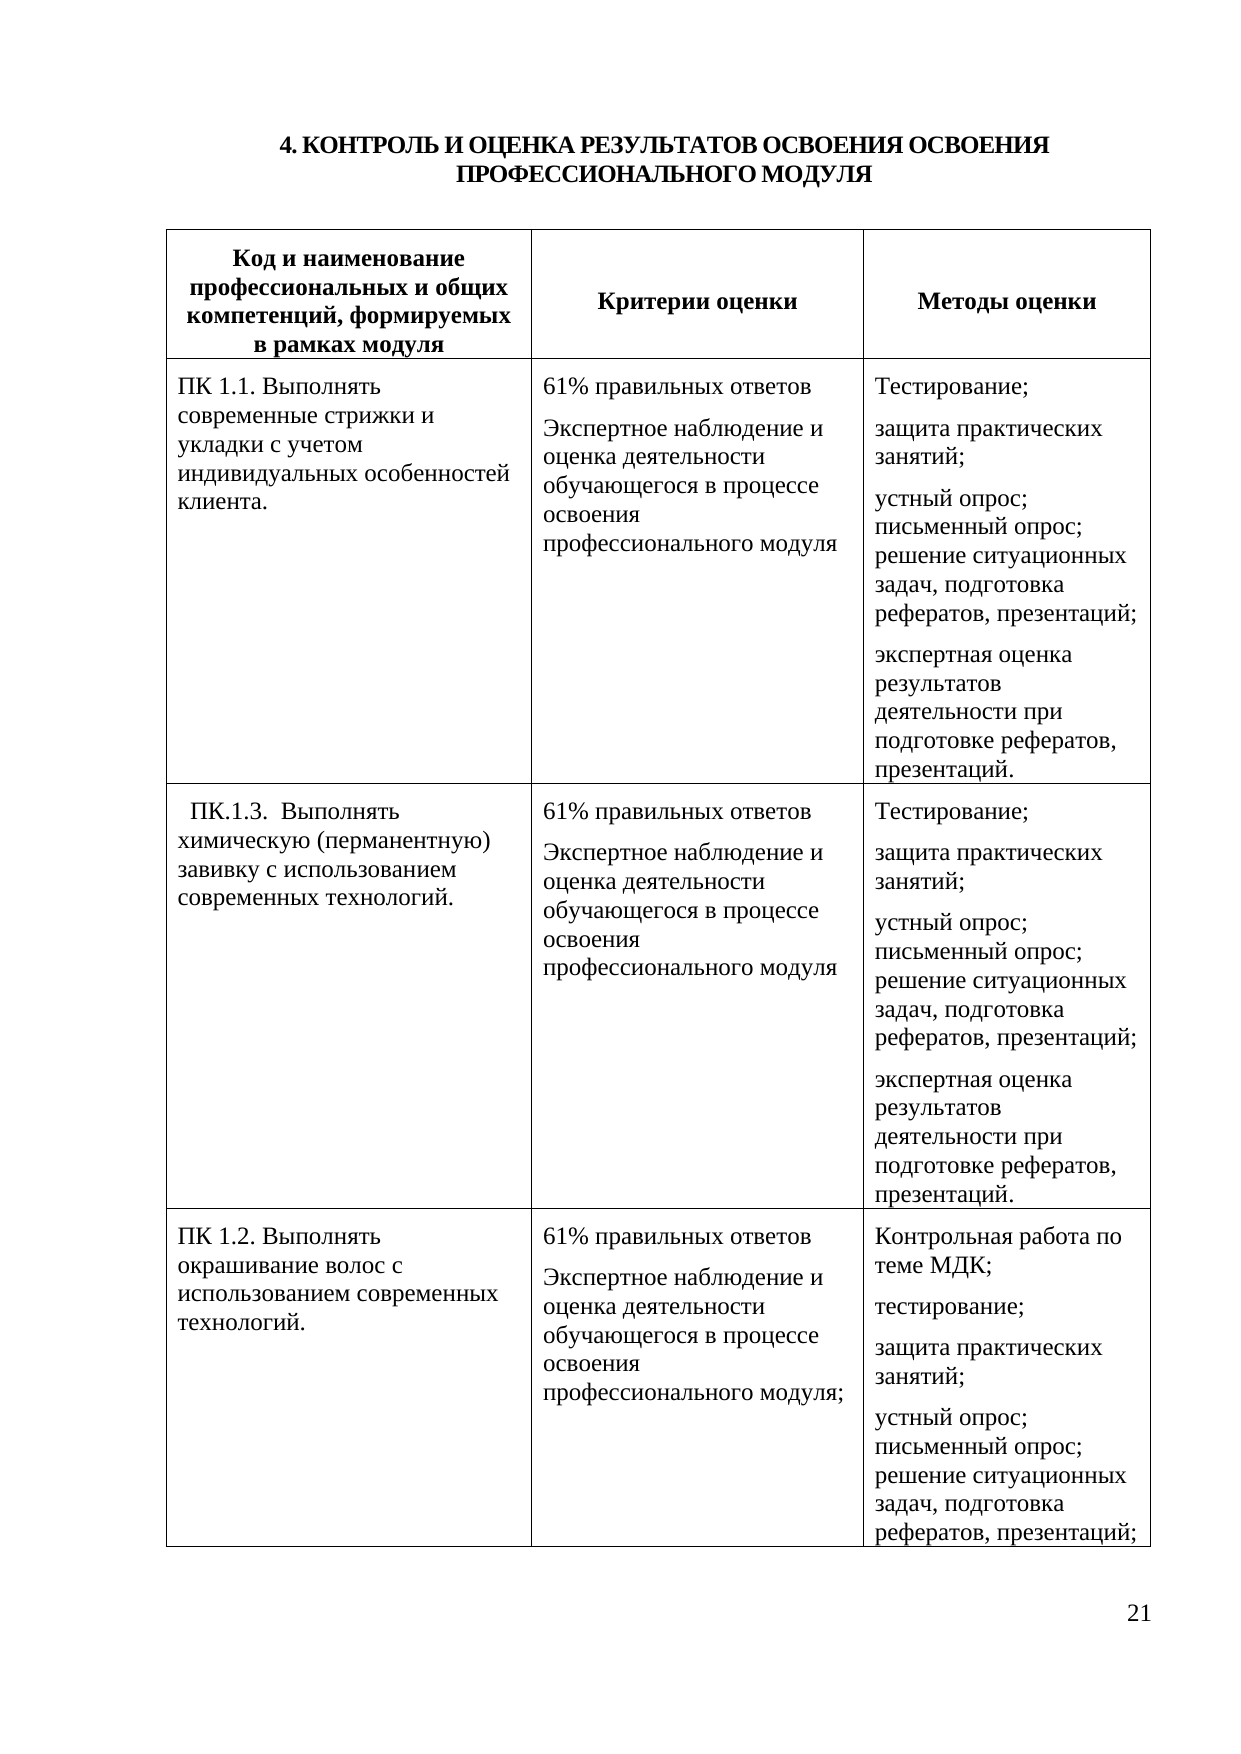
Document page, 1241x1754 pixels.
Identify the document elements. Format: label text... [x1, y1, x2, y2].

table_cell 61% правильных ответов Экспертное наблюдение и оценка деятельности обучающегося в процессе освоения профессионального модуля [532, 784, 863, 1207]
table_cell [864, 1209, 1150, 1546]
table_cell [532, 1209, 863, 1546]
table_header Критерии оценки [532, 230, 863, 358]
table_cell ПК.1.3. Выполнять химическую (перманентную) завивку с использованием современных технологий. [167, 784, 531, 1207]
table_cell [167, 1209, 531, 1546]
table_header Код и наименование профессиональных и общих компетенций, формируемых в рамках модуля [167, 230, 531, 358]
table_cell ПК 1.1. Выполнять современные стрижки и укладки с учетом индивидуальных особенностей клиента. [167, 359, 531, 783]
table_cell Тестирование; защита практических занятий; устный опрос; письменный опрос; решение ситуационных задач, подготовка рефератов, презентаций; экспертная оценка результатов деятельности при подготовке рефератов, презентаций. [864, 359, 1150, 783]
table_cell 61% правильных ответов Экспертное наблюдение и оценка деятельности обучающегося в процессе освоения профессионального модуля [532, 359, 863, 783]
table_cell Тестирование; защита практических занятий; устный опрос; письменный опрос; решение ситуационных задач, подготовка рефератов, презентаций; экспертная оценка результатов деятельности при подготовке рефератов, презентаций. [864, 784, 1150, 1207]
text 4. Контроль и оценка результатов освоения ОСВОЕНИЯ ПРОФЕССИОНАЛЬНОГО МОДУЛЯ [177, 131, 1152, 188]
table_header Методы оценки [864, 230, 1150, 358]
